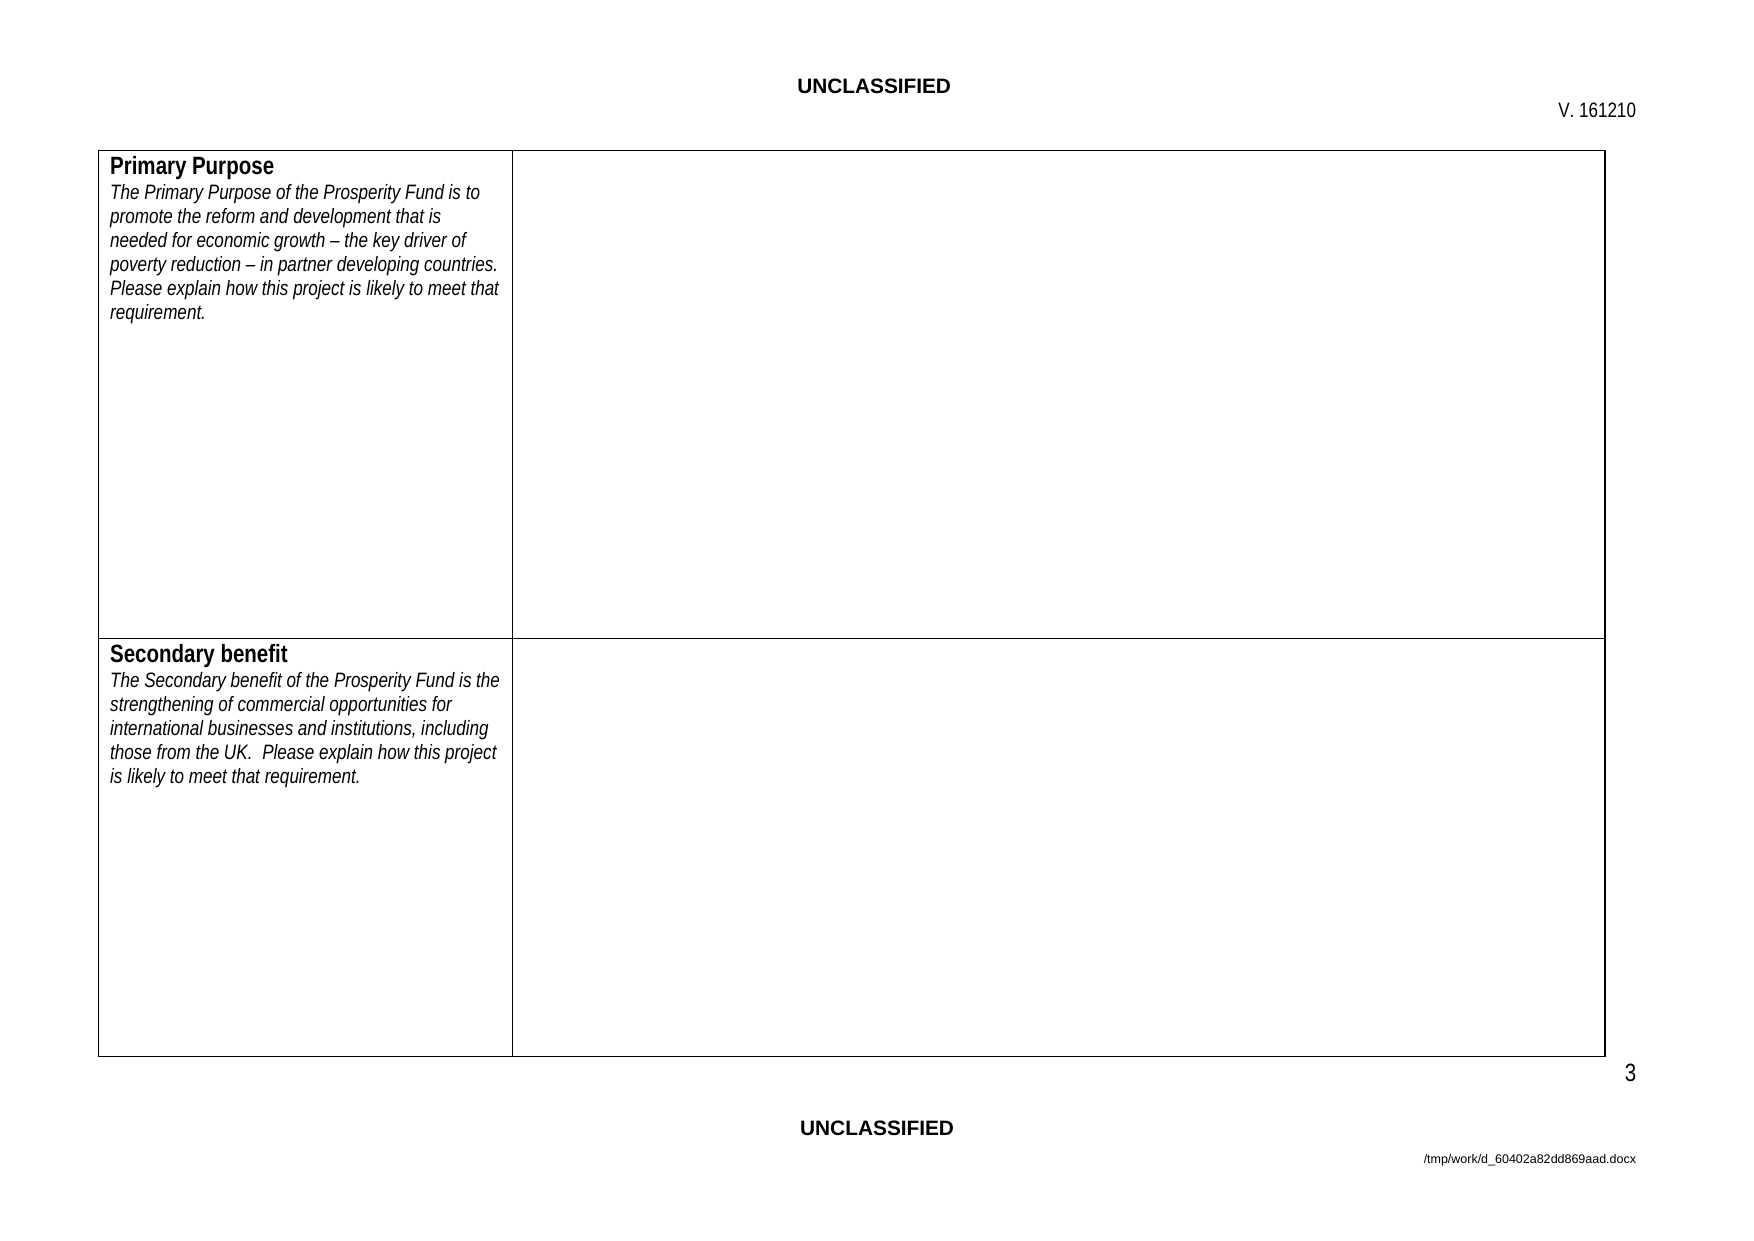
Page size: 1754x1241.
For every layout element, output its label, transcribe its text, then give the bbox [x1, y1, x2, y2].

table_cell [513, 151, 1604, 638]
table_cell Secondary benefit The Secondary benefit of the Prosperity Fund is the strengthening of commercial opportunities for international businesses and institutions, including those from the UK. Please explain how this project is likely to meet that requirement. [99, 639, 512, 1056]
table_cell Primary Purpose The Primary Purpose of the Prosperity Fund is to promote the reform and development that is needed for economic growth – the key driver of poverty reduction – in partner developing countries. Please explain how this project is likely to meet that requirement. [99, 151, 512, 638]
table_cell [513, 639, 1604, 1056]
